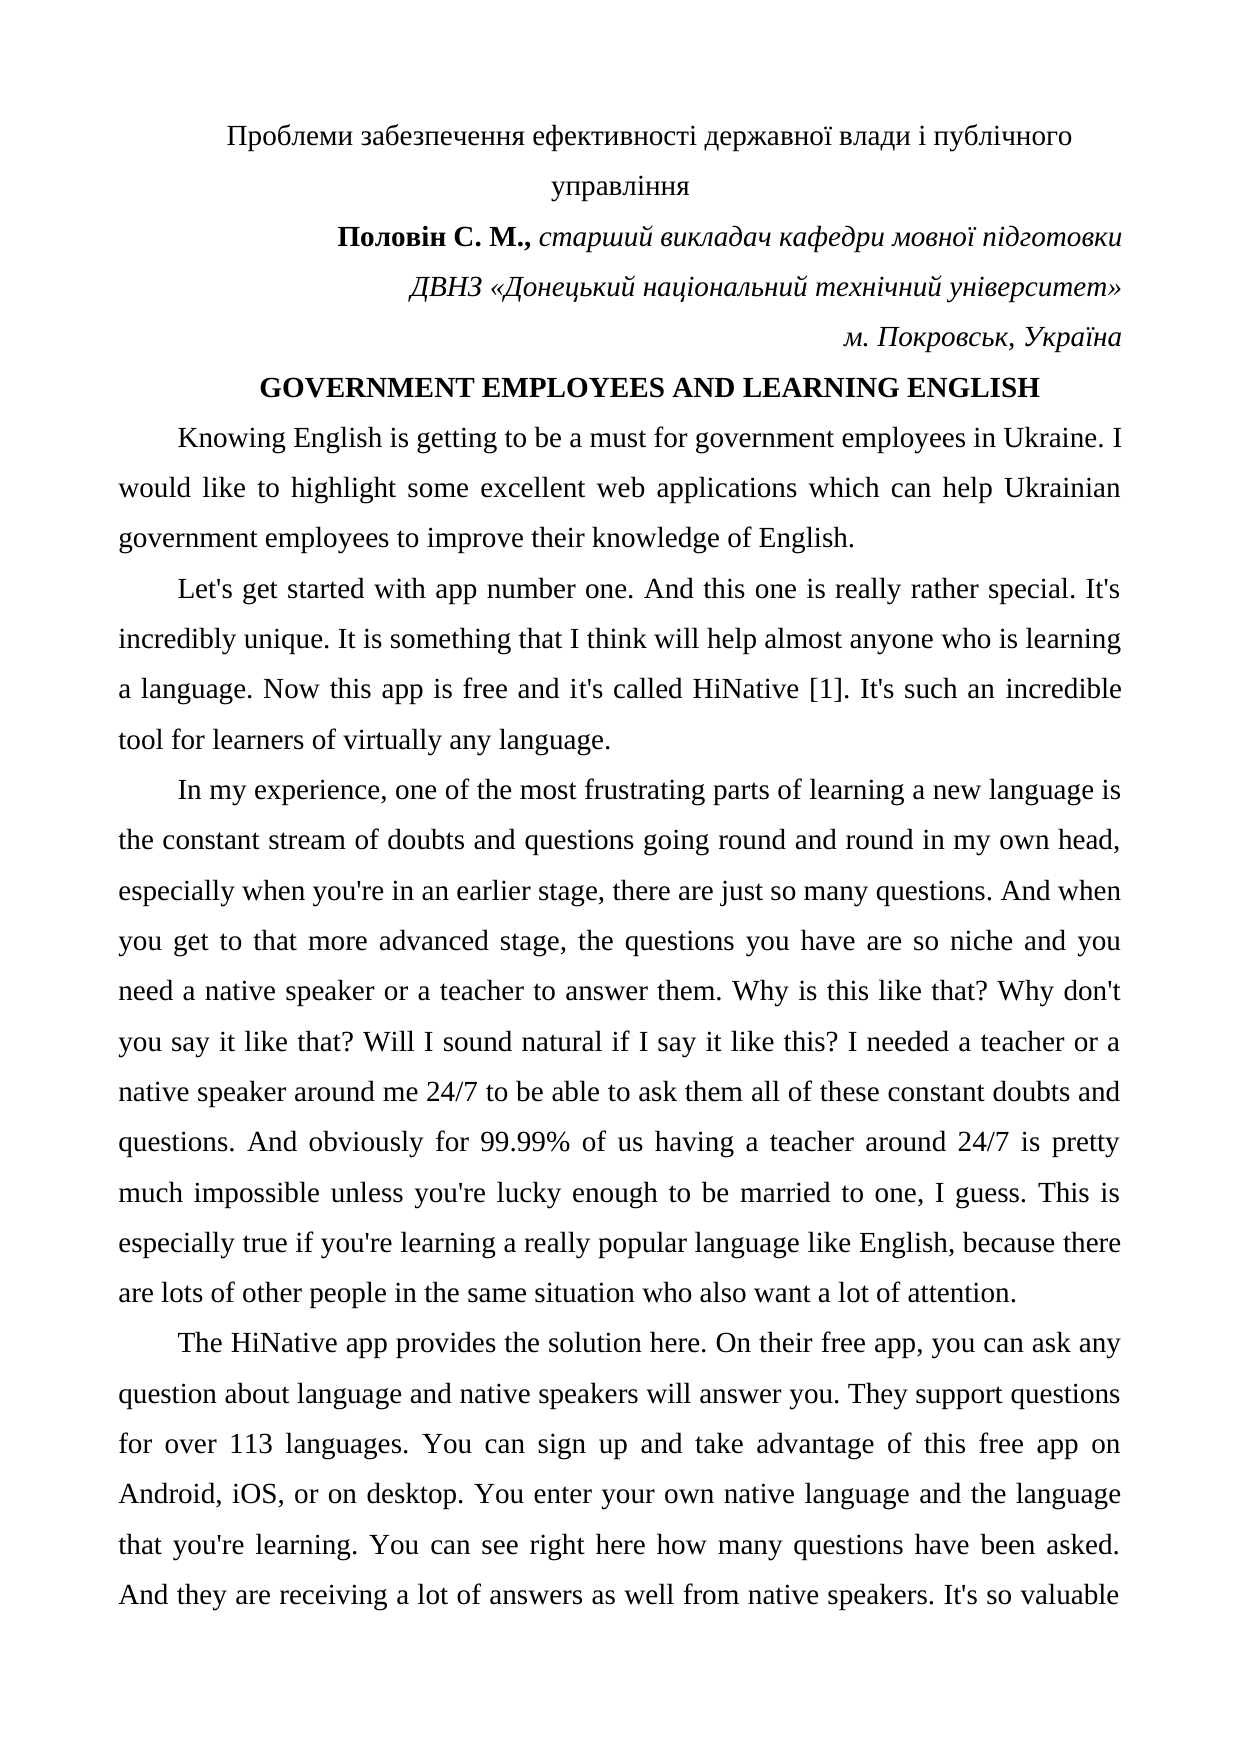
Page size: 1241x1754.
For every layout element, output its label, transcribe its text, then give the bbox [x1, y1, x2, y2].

text Let's get started with app number one. And this one is really rather special. It's incredibly unique. It is something that I think will help almost anyone who is learning a language. Now this app is free and it's called HiNative [1]. It's such an incredible tool for learners of virtually any language. [118, 571, 1122, 755]
text м. Покровськ, Україна [118, 319, 1122, 353]
text Половін С. М., старший викладач кафедри мовної підготовки [118, 219, 1122, 252]
text In my experience, one of the most frustrating parts of learning a new language is the constant stream of doubts and questions going round and round in my own head, especially when you're in an earlier stage, there are just so many questions. And when you get to that more advanced stage, the questions you have are so niche and you need a native speaker or a teacher to answer them. Why is this like that? Why don't you say it like that? Will I sound natural if I say it like this? I needed a teacher or a native speaker around me 24/7 to be able to ask them all of these constant doubts and questions. And obviously for 99.99% of us having a teacher around 24/7 is pretty much impossible unless you're lucky enough to be married to one, I guess. This is especially true if you're learning a really popular language like English, because there are lots of other people in the same situation who also want a lot of attention. [118, 772, 1122, 1309]
text ДВНЗ «Донецький національний технічний університет» [118, 269, 1122, 303]
text GOVERNMENT EMPLOYEES AND LEARNING ENGLISH [118, 370, 1122, 403]
text Проблеми забезпечення ефективності державної влади і публічного управління [118, 118, 1122, 202]
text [118, 1326, 1122, 1611]
text Knowing English is getting to be a must for government employees in Ukraine. I would like to highlight some excellent web applications which can help Ukrainian government employees to improve their knowledge of English. [118, 420, 1122, 554]
